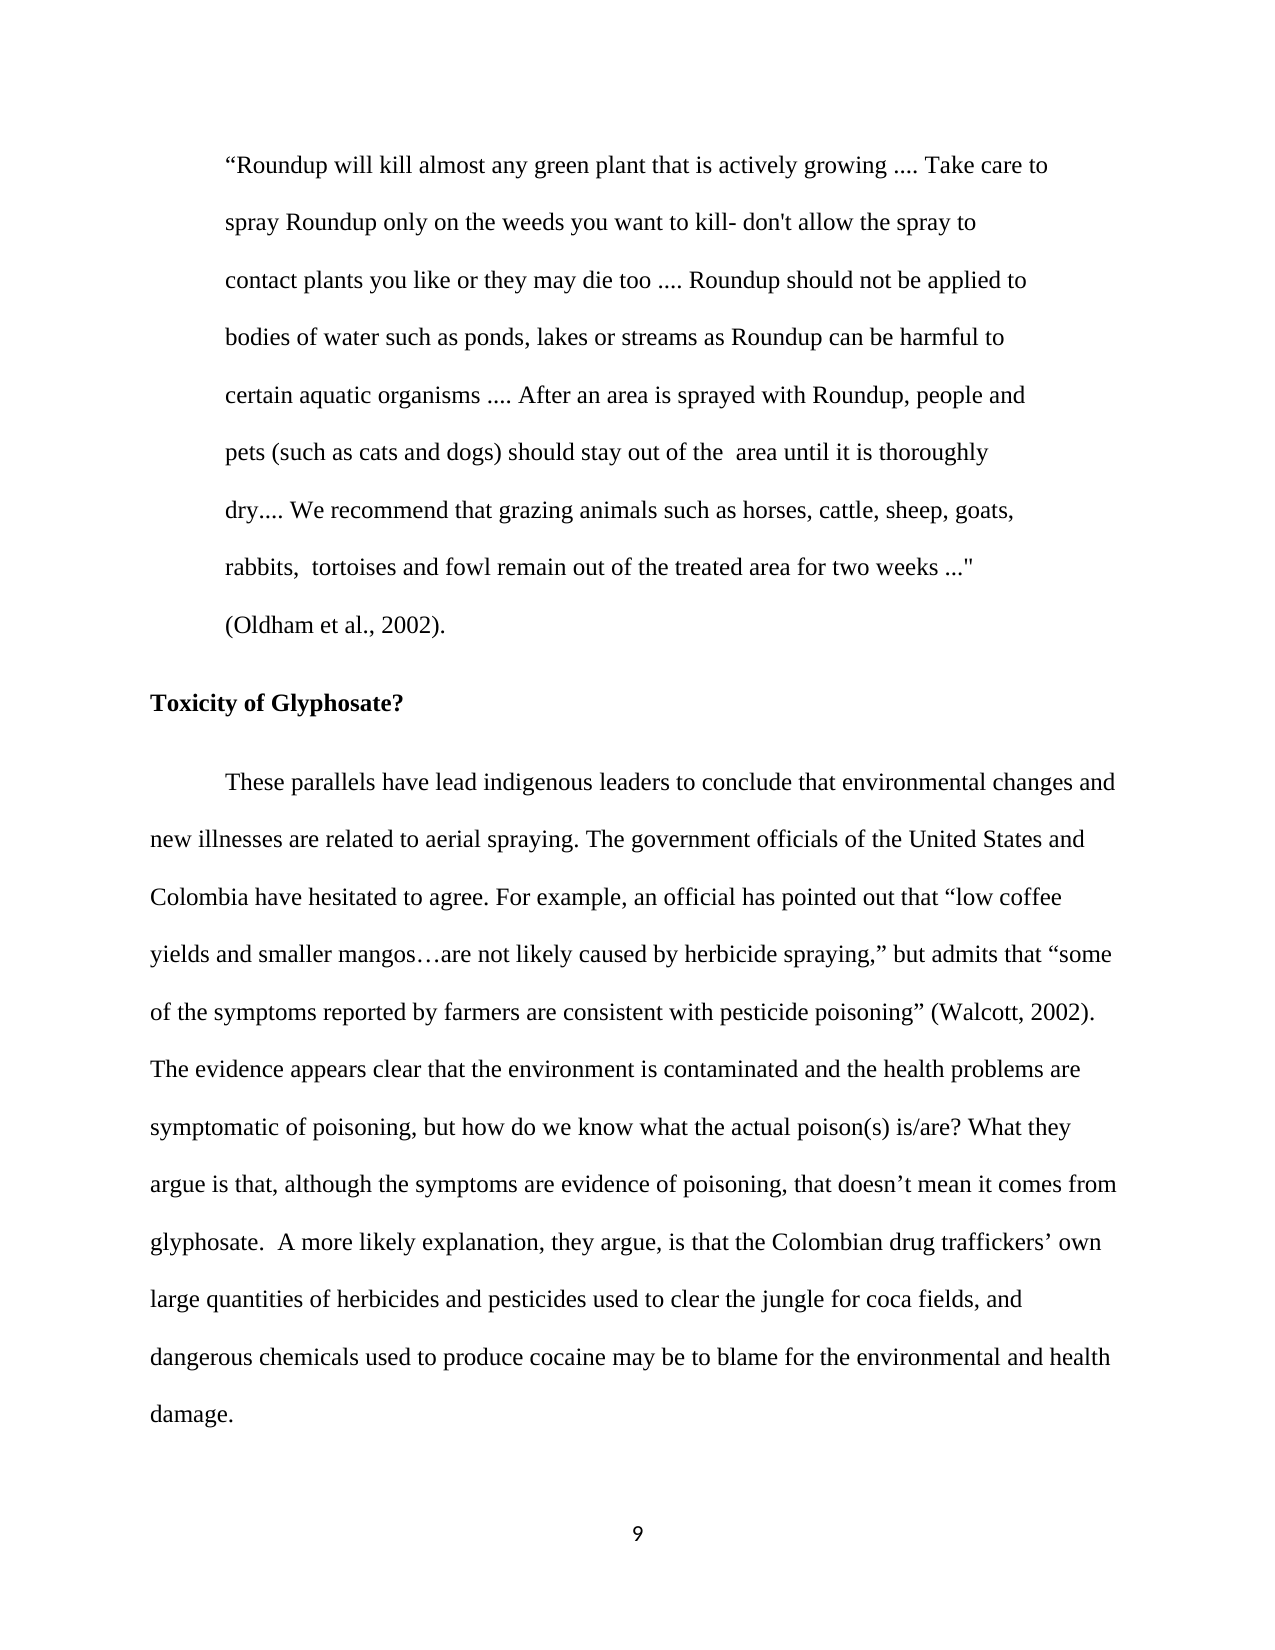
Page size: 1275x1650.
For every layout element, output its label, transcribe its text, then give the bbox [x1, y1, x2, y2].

text These parallels have lead indigenous leaders to conclude that environmental changes and new illnesses are related to aerial spraying. The government officials of the United States and Colombia have hesitated to agree. For example, an official has pointed out that “low coffee yields and smaller mangos…are not likely caused by herbicide spraying,” but admits that “some of the symptoms reported by farmers are consistent with pesticide poisoning” (Walcott, 2002). The evidence appears clear that the environment is contaminated and the health problems are symptomatic of poisoning, but how do we know what the actual poison(s) is/are? What they argue is that, although the symptoms are evidence of poisoning, that doesn’t mean it comes from glyphosate. A more likely explanation, they argue, is that the Colombian drug traffickers’ own large quantities of herbicides and pesticides used to clear the jungle for coca fields, and dangerous chemicals used to produce cocaine may be to blame for the environmental and health damage. [150, 767, 1125, 1428]
text “Roundup will kill almost any green plant that is actively growing .... Take care to spray Roundup only on the weeds you want to kill- don't allow the spray to contact plants you like or they may die too .... Roundup should not be applied to bodies of water such as ponds, lakes or streams as Roundup can be harmful to certain aquatic organisms .... After an area is sprayed with Roundup, people and pets (such as cats and dogs) should stay out of the area until it is thoroughly dry.... We recommend that grazing animals such as horses, cattle, sheep, goats, rabbits, tortoises and fowl remain out of the treated area for two weeks ..." (Oldham et al., 2002). [225, 150, 1050, 639]
text Toxicity of Glyphosate? [150, 688, 1125, 717]
